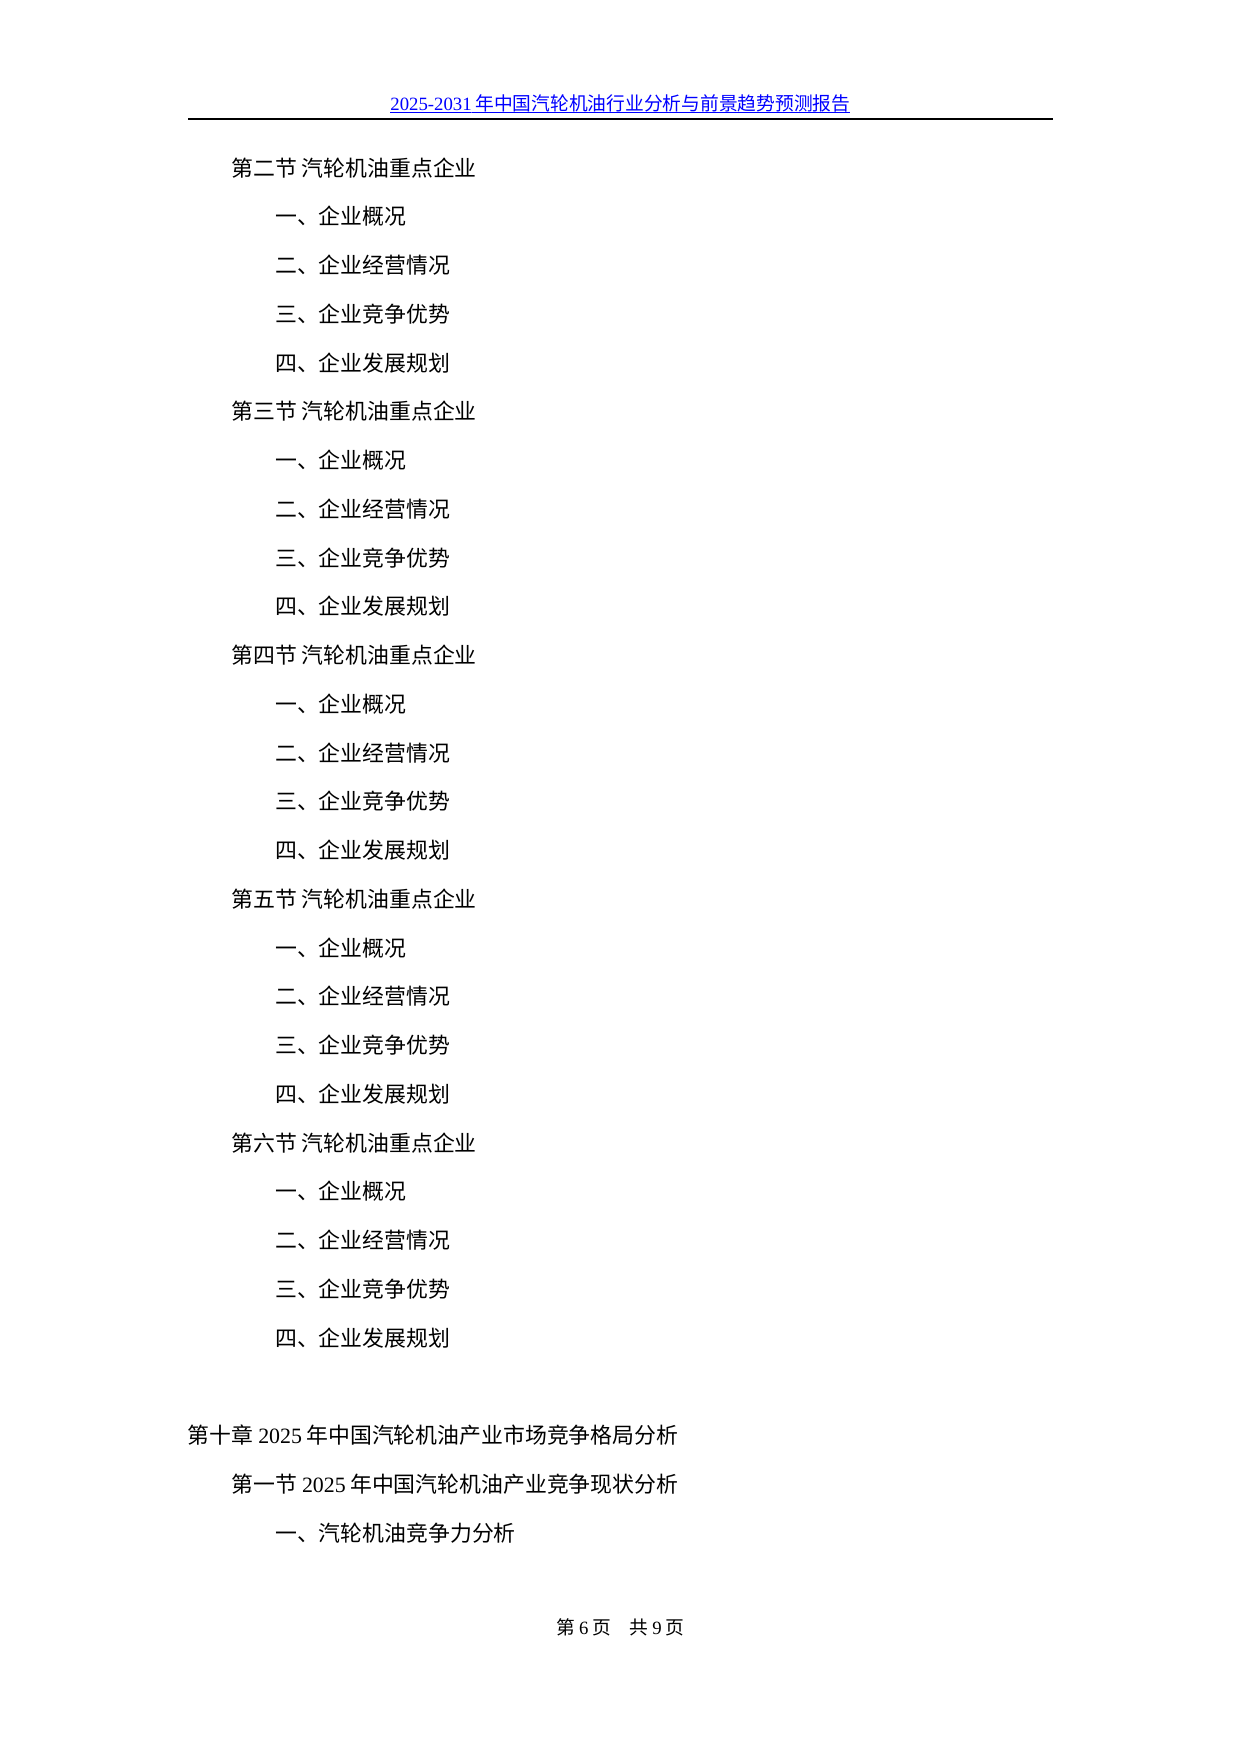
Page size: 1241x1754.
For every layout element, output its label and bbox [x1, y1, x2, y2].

text [187, 150, 1053, 1548]
